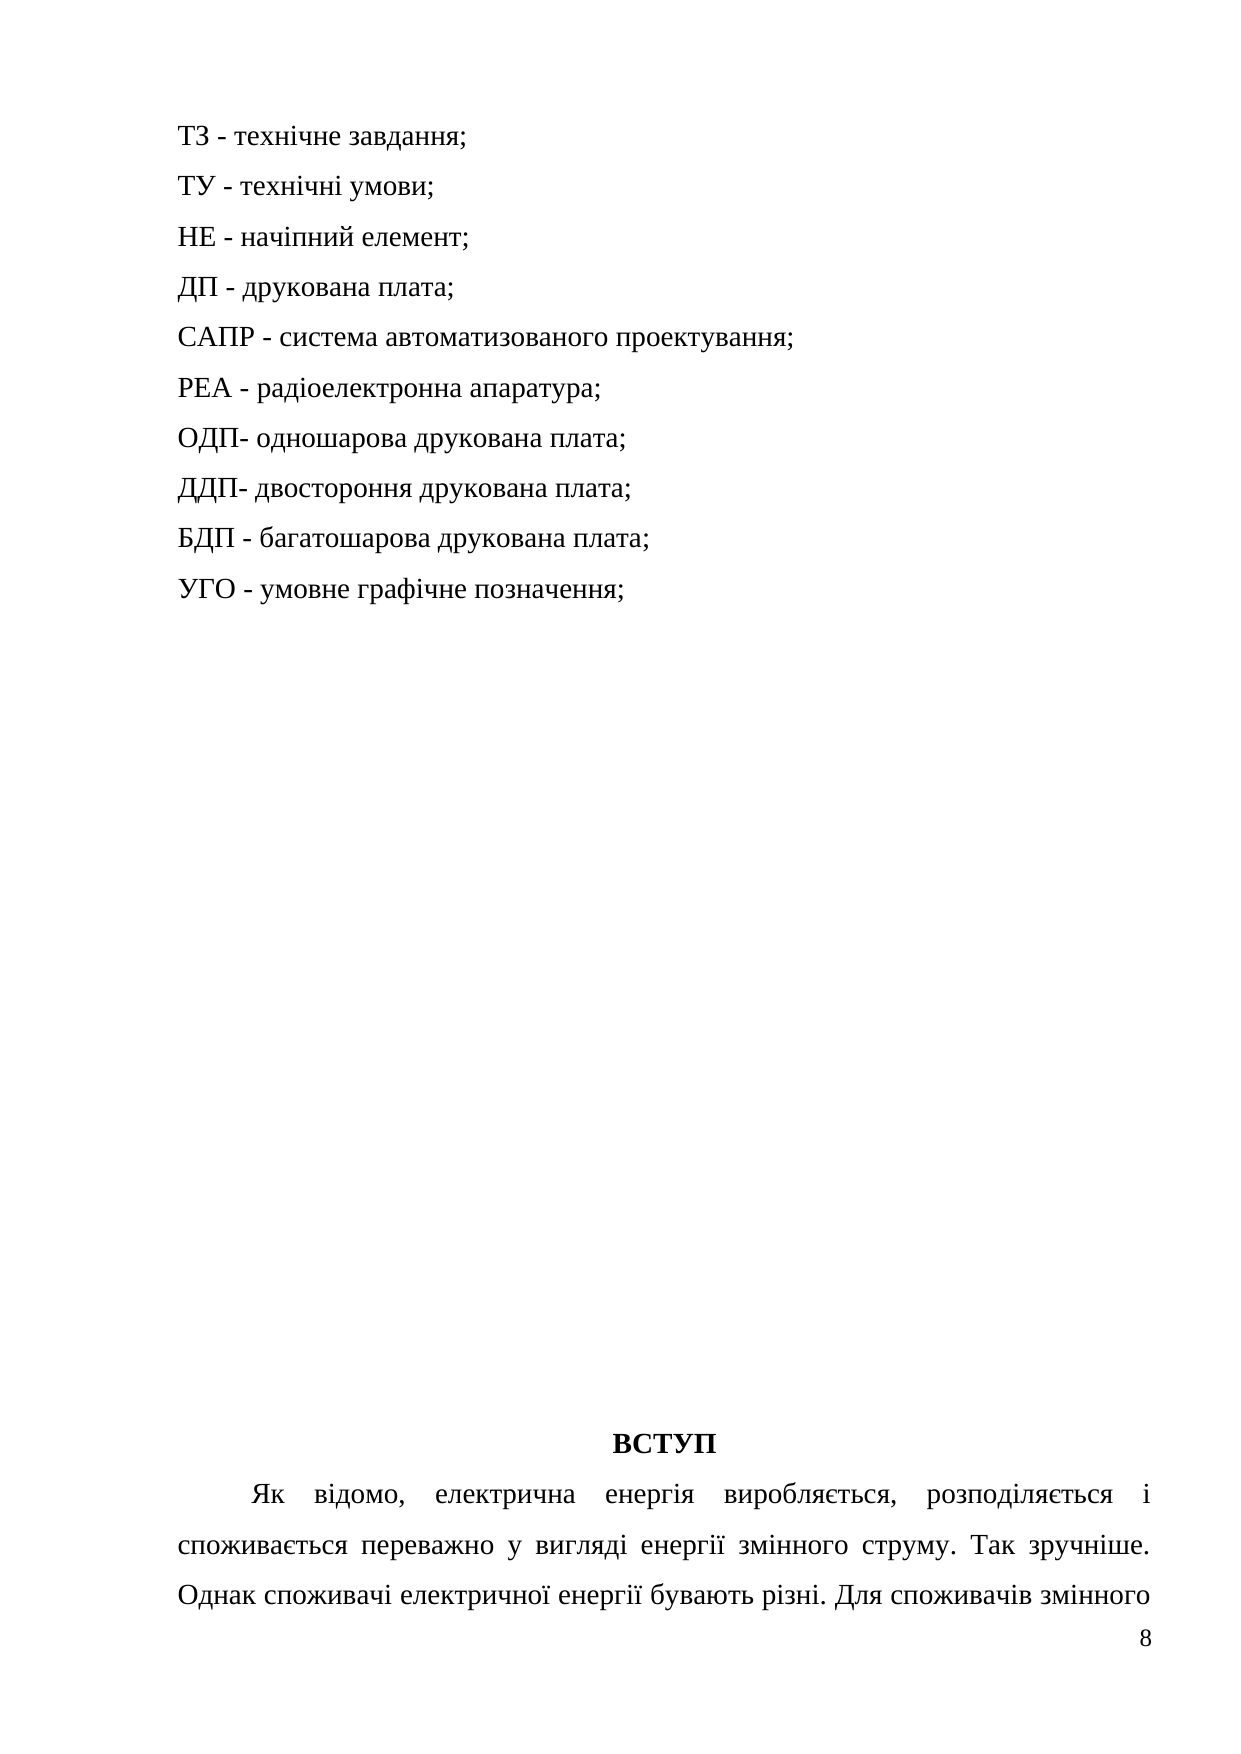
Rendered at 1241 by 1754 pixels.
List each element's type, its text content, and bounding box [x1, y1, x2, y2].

text РЕА - радіоелектронна апаратура; [177, 370, 1152, 403]
text ТЗ - технічне завдання; [177, 118, 1152, 152]
list ВСТУП [177, 1426, 1152, 1460]
text БДП - багатошарова друкована плата; [177, 521, 1152, 554]
text УГО - умовне графічне позначення; [177, 571, 1152, 604]
text САПР - система автоматизованого проектування; [177, 319, 1152, 353]
text ДП - друкована плата; [177, 269, 1152, 303]
text ДДП- двостороння друкована плата; [177, 470, 1152, 504]
text НЕ - начіпний елемент; [177, 219, 1152, 252]
text ТУ - технічні умови; [177, 168, 1152, 202]
text ОДП- одношарова друкована плата; [177, 420, 1152, 453]
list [177, 1477, 1152, 1611]
